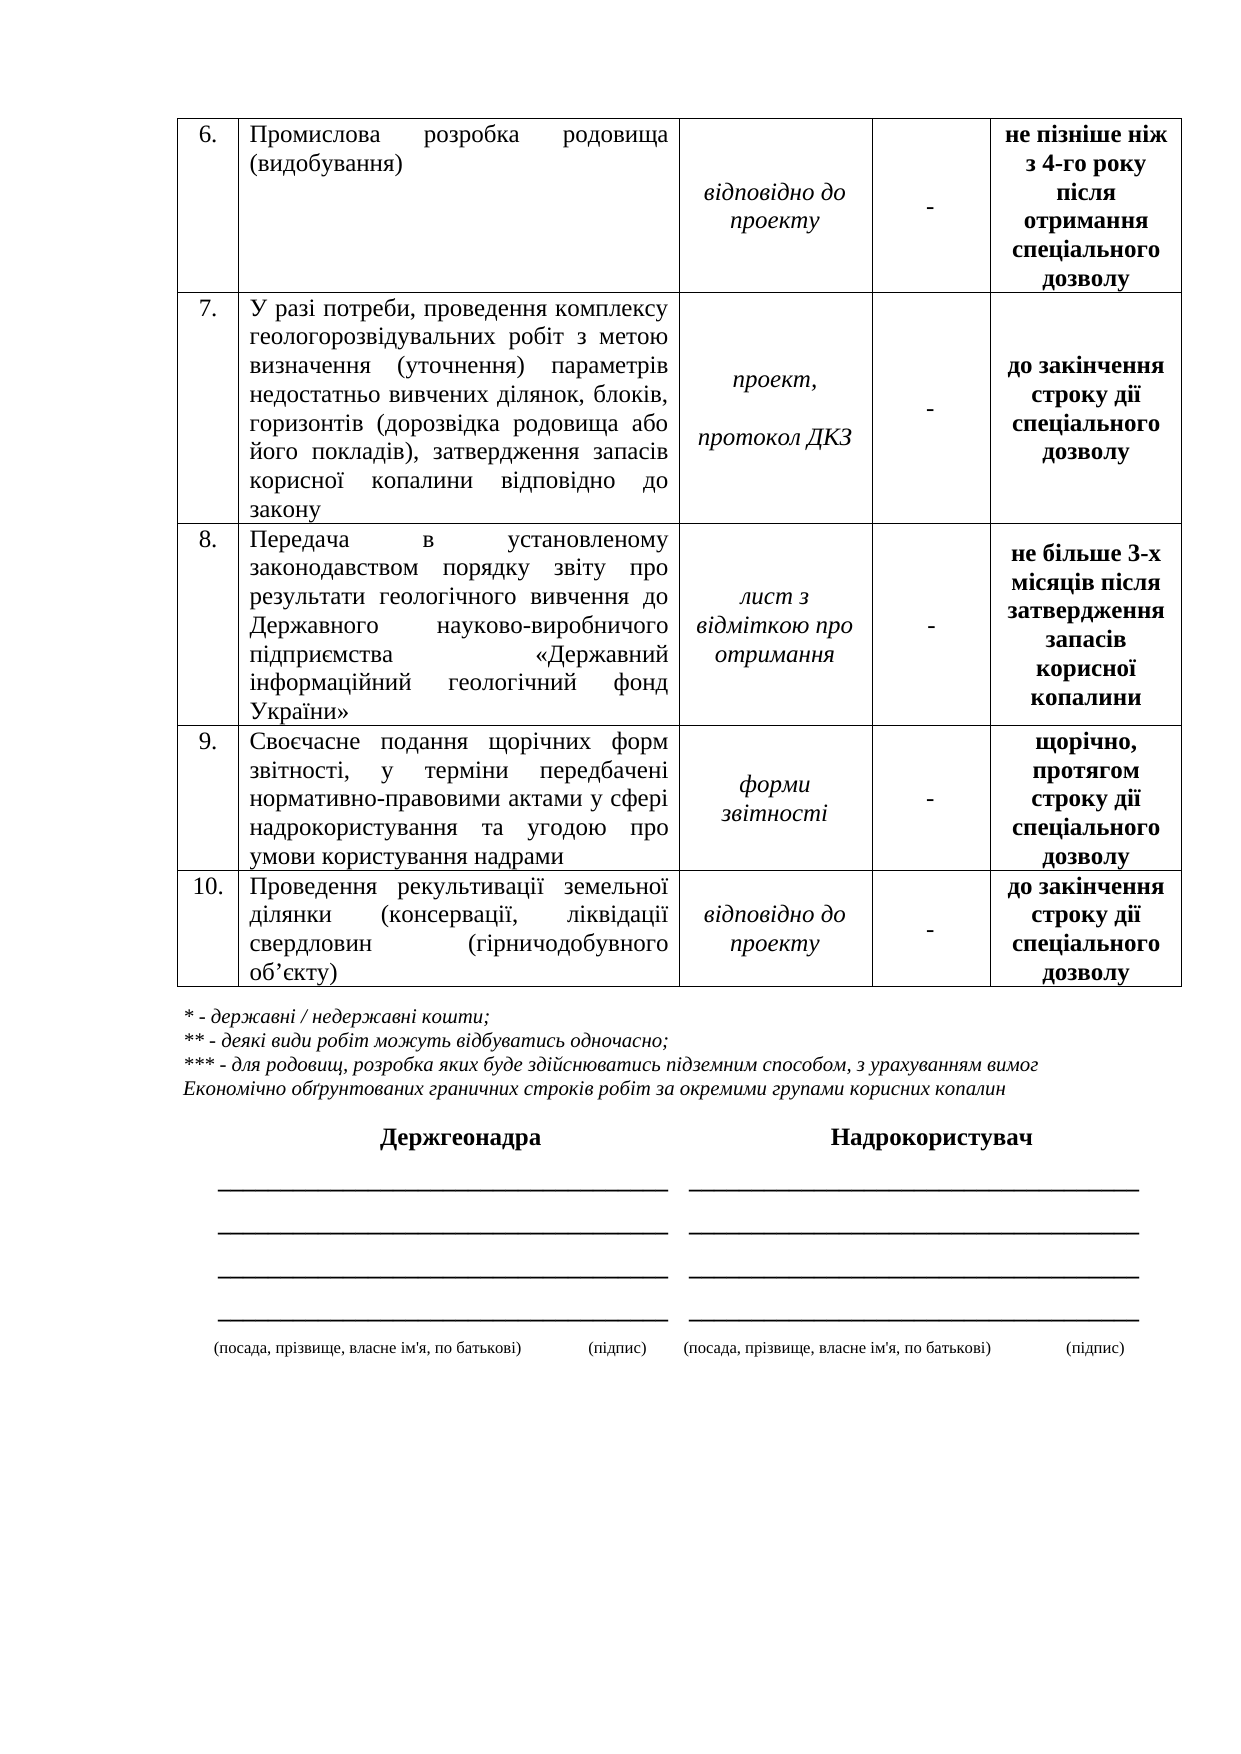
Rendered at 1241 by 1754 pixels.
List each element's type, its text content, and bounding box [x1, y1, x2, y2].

table_cell Проведення рекультивації земельної ділянки (консервації, ліквідації свердловин (гірничодобувного об’єкту) [239, 871, 679, 986]
table_cell 10. [178, 871, 238, 986]
table_cell Передача в установленому законодавством порядку звіту про результати геологічного вивчення до Державного науково-виробничого підприємства «Державний інформаційний геологічний фонд України» [239, 524, 679, 725]
table_cell У разі потреби, проведення комплексу геологорозвідувальних робіт з метою визначення (уточнення) параметрів недостатньо вивчених ділянок, блоків, горизонтів (дорозвідка родовища або його покладів), затвердження запасів корисної копалини відповідно до закону [239, 293, 679, 523]
table_cell лист з відміткою про отримання [680, 524, 872, 725]
table_cell 7. [178, 293, 238, 523]
table_cell Промислова розробка родовища (видобування) [239, 119, 679, 292]
table_cell - [873, 726, 990, 870]
table_cell 9. [178, 726, 238, 870]
table_header Надрокористувач ________________________________________________________________________________________________________________________________________________ (посада, прізвище, власне ім'я, по батькові) (підпис) [678, 1116, 1150, 1375]
table_header Держгеонадра ________________________________________________________________________________________________________________________________________________ (посада, прізвище, власне ім'я, по батькові) (підпис) [208, 1116, 678, 1375]
table_cell проект, протокол ДКЗ [680, 293, 872, 523]
table_cell - [873, 871, 990, 986]
table_cell до закінчення строку дії спеціального дозволу [991, 871, 1181, 986]
table_cell 8. [178, 524, 238, 725]
table_cell не пізніше ніж з 4-го року після отримання спеціального дозволу [991, 119, 1181, 292]
table_cell до закінчення строку дії спеціального дозволу [991, 293, 1181, 523]
table_cell 6. [178, 119, 238, 292]
table_cell форми звітності [680, 726, 872, 870]
table_cell відповідно до проекту [680, 119, 872, 292]
table_cell - [873, 524, 990, 725]
table_cell - [873, 119, 990, 292]
table_cell Своєчасне подання щорічних форм звітності, у терміни передбачені нормативно-правовими актами у сфері надрокористування та угодою про умови користування надрами [239, 726, 679, 870]
table_header * - державні / недержавні кошти; ** - деякі види робіт можуть відбуватись одночасно; *** - для родовищ, розробка яких буде здійснюватись підземним способом, з урахуванням вимог Економічно обґрунтованих граничних строків робіт за окремими групами корисних копалин [177, 998, 1111, 1106]
table_cell відповідно до проекту [680, 871, 872, 986]
table_cell не більше 3-х місяців після затвердження запасів корисної копалини [991, 524, 1181, 725]
table_cell - [873, 293, 990, 523]
table_cell щорічно, протягом строку дії спеціального дозволу [991, 726, 1181, 870]
